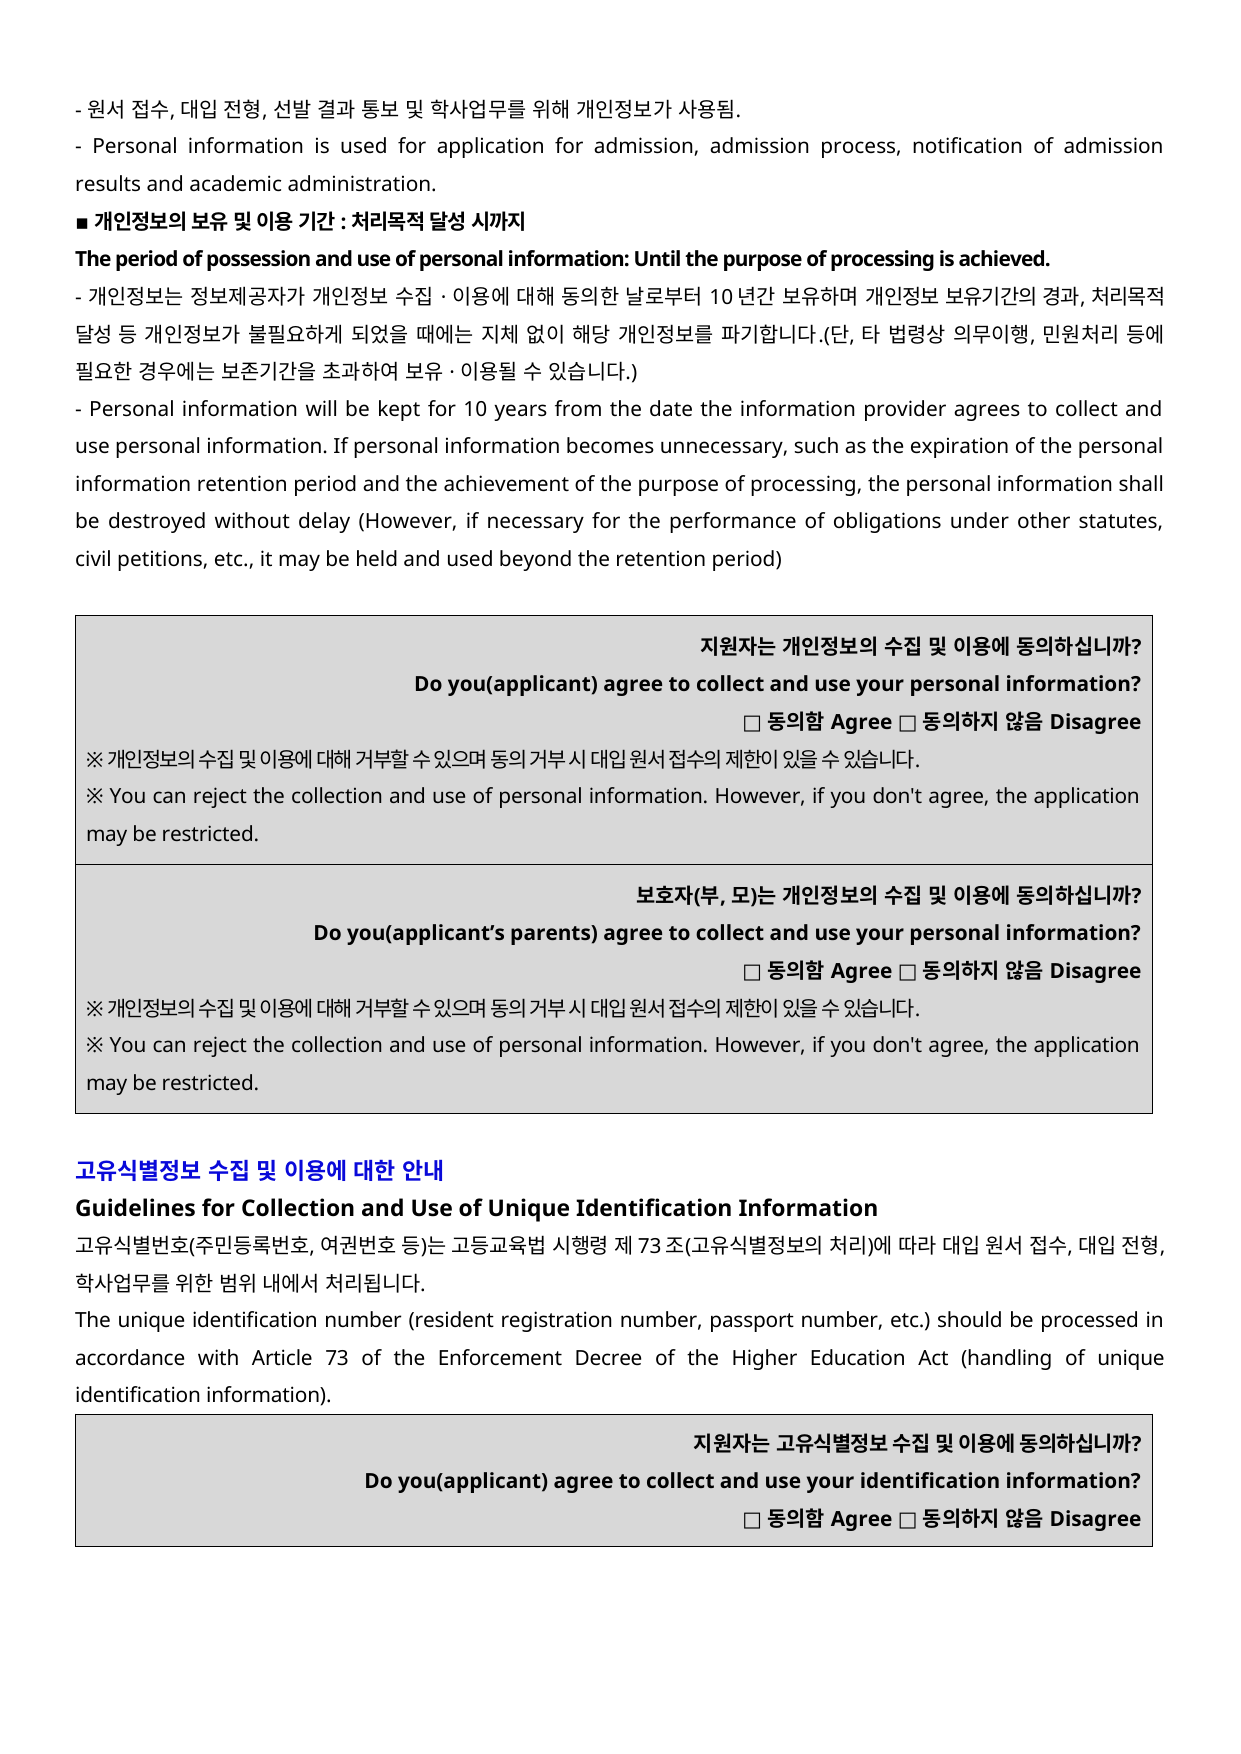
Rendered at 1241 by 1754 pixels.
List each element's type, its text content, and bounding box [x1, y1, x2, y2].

text The period of possession and use of personal information: Until the purpose of processing is achieved. [75, 239, 1165, 277]
text - Personal information is used for application for admission, admission process, notification of admission results and academic administration. [75, 127, 1165, 202]
text - 원서 접수, 대입 전형, 선발 결과 통보 및 학사업무를 위해 개인정보가 사용됨. [75, 89, 1165, 127]
text - 개인정보는 정보제공자가 개인정보 수집 · 이용에 대해 동의한 날로부터 10년간 보유하며 개인정보 보유기간의 경과, 처리목적 달성 등 개인정보가 불필요하게 되었을 때에는 지체 없이 해당 개인정보를 파기합니다.(단, 타 법령상 의무이행, 민원처리 등에 필요한 경우에는 보존기간을 초과하여 보유 · 이용될 수 있습니다.) [75, 277, 1165, 389]
table_cell 보호자(부, 모)는 개인정보의 수집 및 이용에 동의하십니까? Do you(applicant’s parents) agree to collect and use your personal information? □ 동의함 Agree □ 동의하지 않음 Disagree ※ 개인정보의 수집 및 이용에 대해 거부할 수 있으며 동의 거부 시 대입 원서 접수의 제한이 있을 수 있습니다. ※ You can reject the collection and use of personal information. However, if you don't agree, the application may be restricted. [76, 865, 1152, 1113]
table_header 지원자는 개인정보의 수집 및 이용에 동의하십니까? Do you(applicant) agree to collect and use your personal information? □ 동의함 Agree □ 동의하지 않음 Disagree ※ 개인정보의 수집 및 이용에 대해 거부할 수 있으며 동의 거부 시 대입 원서 접수의 제한이 있을 수 있습니다. ※ You can reject the collection and use of personal information. However, if you don't agree, the application may be restricted. [76, 616, 1152, 864]
text Guidelines for Collection and Use of Unique Identification Information [75, 1188, 1165, 1226]
text 고유식별정보 수집 및 이용에 대한 안내 [75, 1151, 1165, 1188]
table_header 지원자는 고유식별정보 수집 및 이용에 동의하십니까? Do you(applicant) agree to collect and use your identification information? □ 동의함 Agree □ 동의하지 않음 Disagree [76, 1415, 1152, 1546]
text - Personal information will be kept for 10 years from the date the information provider agrees to collect and use personal information. If personal information becomes unnecessary, such as the expiration of the personal information retention period and the achievement of the purpose of processing, the personal information shall be destroyed without delay (However, if necessary for the performance of obligations under other statutes, civil petitions, etc., it may be held and used beyond the retention period) [75, 389, 1165, 577]
text The unique identification number (resident registration number, passport number, etc.) should be processed in accordance with Article 73 of the Enforcement Decree of the Higher Education Act (handling of unique identification information). [75, 1301, 1165, 1413]
text 고유식별번호(주민등록번호, 여권번호 등)는 고등교육법 시행령 제73조(고유식별정보의 처리)에 따라 대입 원서 접수, 대입 전형, 학사업무를 위한 범위 내에서 처리됩니다. [75, 1226, 1165, 1301]
text ▪ 개인정보의 보유 및 이용 기간 : 처리목적 달성 시까지 [75, 202, 1165, 239]
